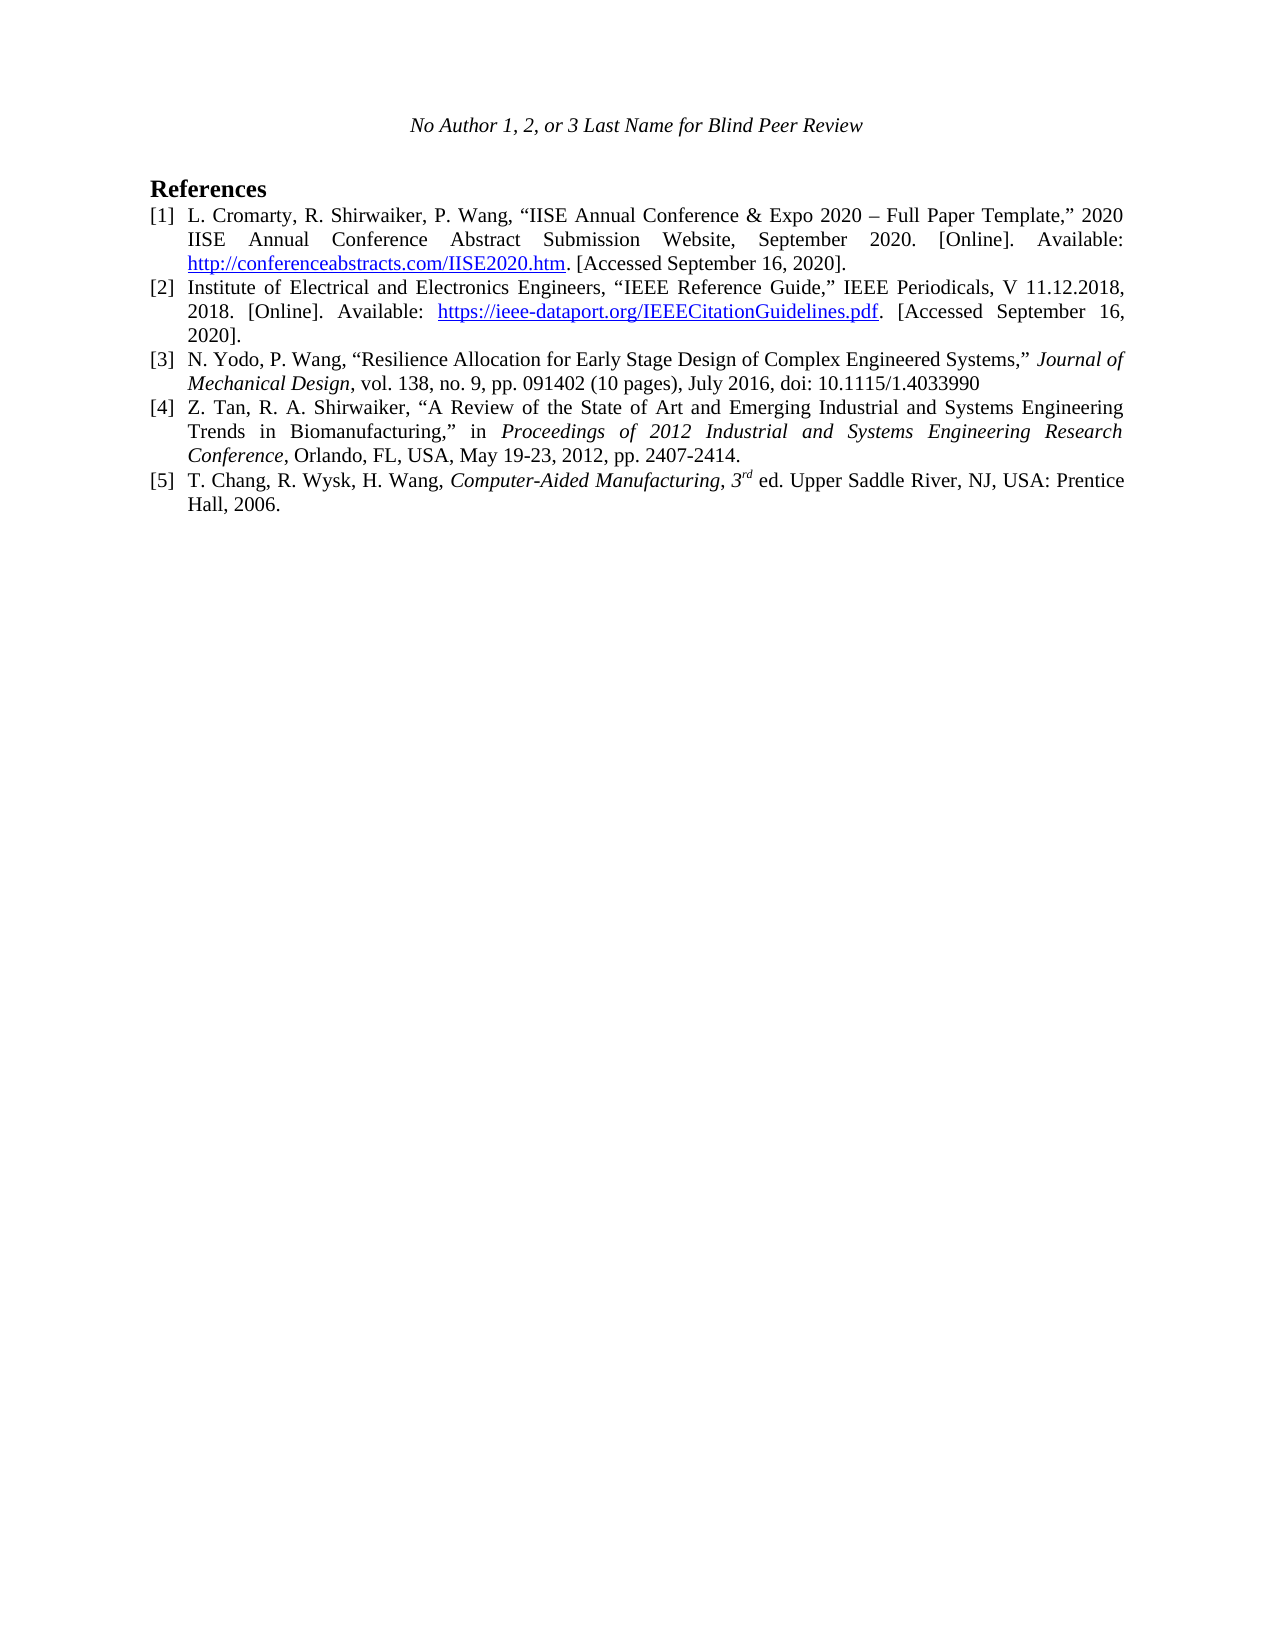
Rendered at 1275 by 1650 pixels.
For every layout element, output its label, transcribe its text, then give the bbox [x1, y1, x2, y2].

text References [150, 174, 1125, 203]
list T. Chang, R. Wysk, H. Wang, Computer-Aided Manufacturing, 3rd ed. Upper Saddle River, NJ, USA: Prentice Hall, 2006. [150, 467, 1125, 516]
list L. Cromarty, R. Shirwaiker, P. Wang, “IISE Annual Conference & Expo 2020 – Full Paper Template,” 2020 IISE Annual Conference Abstract Submission Website, September 2020. [Online]. Available: http://conferenceabstracts.com/IISE2020.htm. [Accessed September 16, 2020]. [150, 203, 1125, 275]
list Z. Tan, R. A. Shirwaiker, “A Review of the State of Art and Emerging Industrial and Systems Engineering Trends in Biomanufacturing,” in Proceedings of 2012 Industrial and Systems Engineering Research Conference, Orlando, FL, USA, May 19-23, 2012, pp. 2407-2414. [150, 395, 1125, 467]
list N. Yodo, P. Wang, “Resilience Allocation for Early Stage Design of Complex Engineered Systems,” Journal of Mechanical Design, vol. 138, no. 9, pp. 091402 (10 pages), July 2016, doi: 10.1115/1.4033990 [150, 347, 1125, 395]
list Institute of Electrical and Electronics Engineers, “IEEE Reference Guide,” IEEE Periodicals, V 11.12.2018, 2018. [Online]. Available: https://ieee-dataport.org/IEEECitationGuidelines.pdf. [Accessed September 16, 2020]. [150, 275, 1125, 347]
